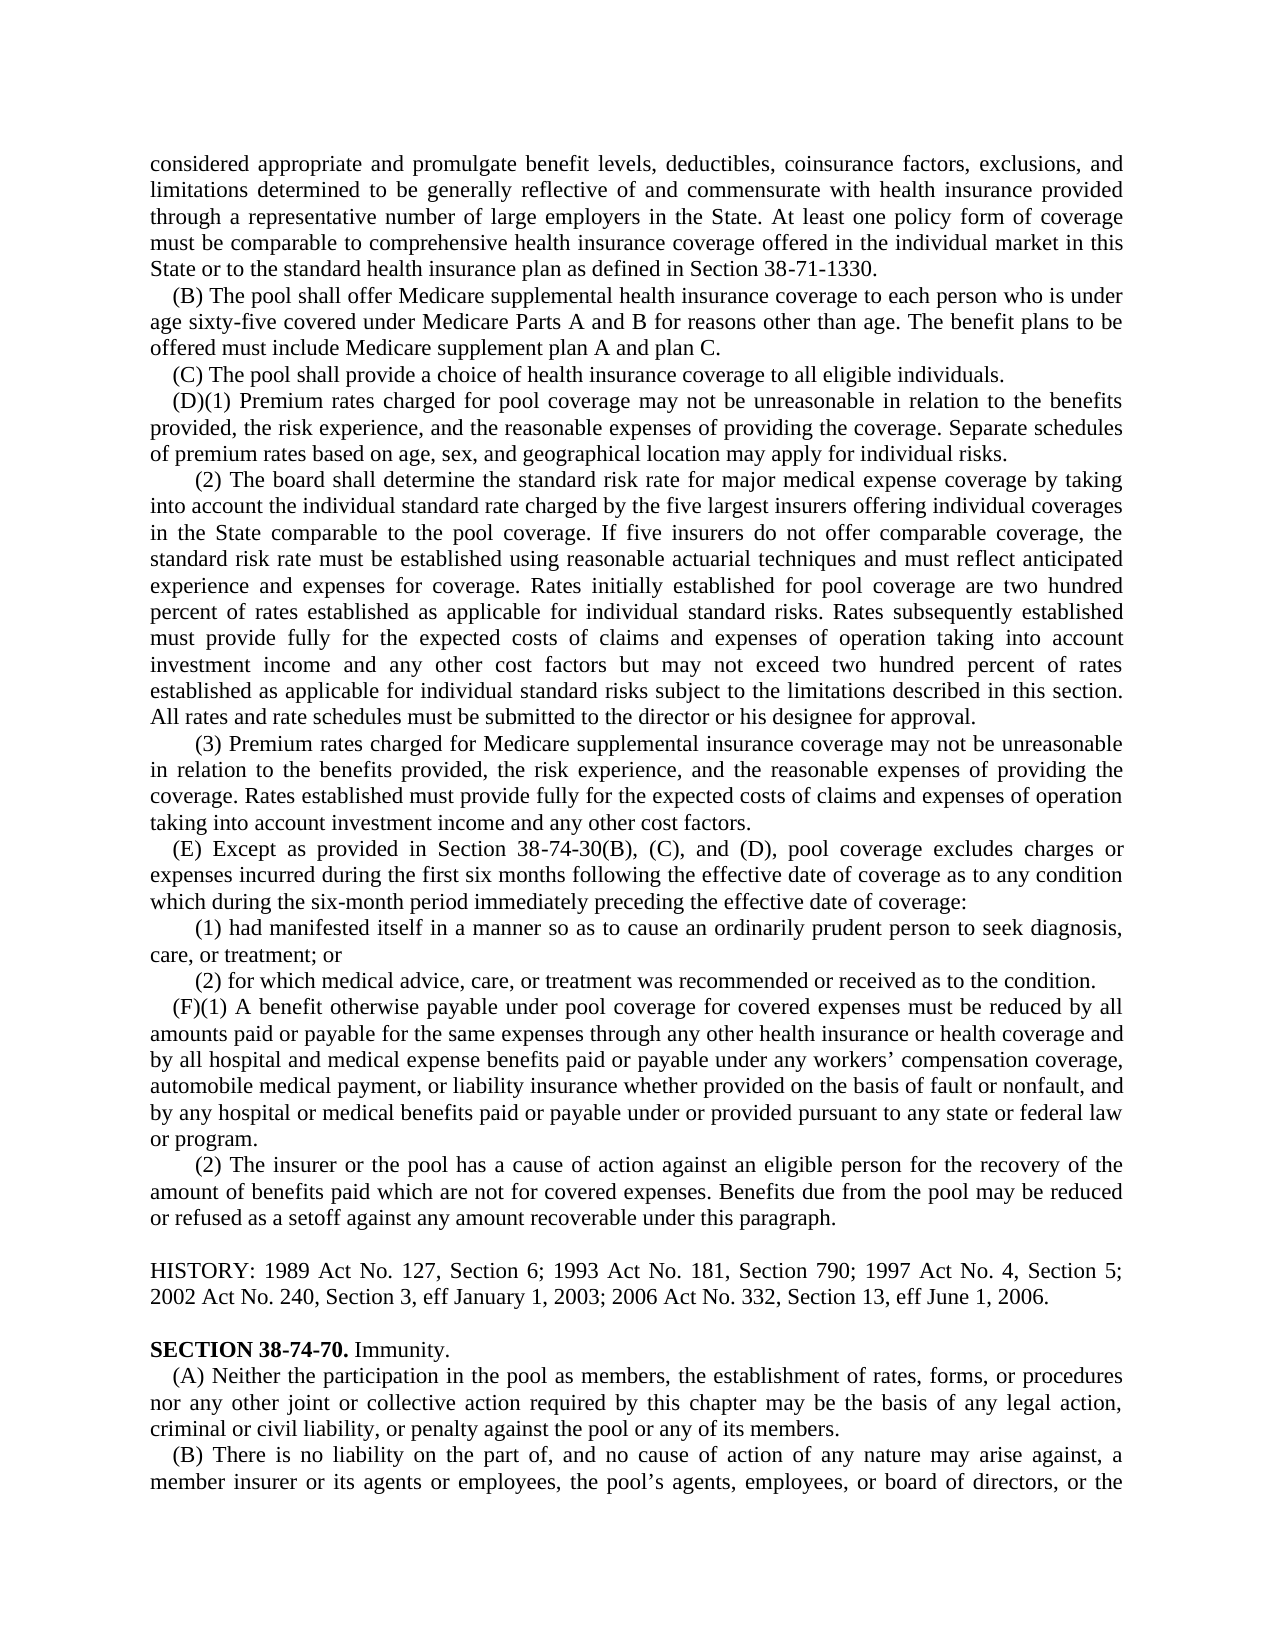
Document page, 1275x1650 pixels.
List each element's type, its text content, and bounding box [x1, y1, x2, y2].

text (E) Except as provided in Section 38-74-30(B), (C), and (D), pool coverage excludes charges or expenses incurred during the first six months following the effective date of coverage as to any condition which during the six-month period immediately preceding the effective date of coverage: [150, 835, 1125, 914]
text HISTORY: 1989 Act No. 127, Section 6; 1993 Act No. 181, Section 790; 1997 Act No. 4, Section 5; 2002 Act No. 240, Section 3, eff January 1, 2003; 2006 Act No. 332, Section 13, eff June 1, 2006. [150, 1257, 1125, 1309]
text (2) The board shall determine the standard risk rate for major medical expense coverage by taking into account the individual standard rate charged by the five largest insurers offering individual coverages in the State comparable to the pool coverage. If five insurers do not offer comparable coverage, the standard risk rate must be established using reasonable actuarial techniques and must reflect anticipated experience and expenses for coverage. Rates initially established for pool coverage are two hundred percent of rates established as applicable for individual standard risks. Rates subsequently established must provide fully for the expected costs of claims and expenses of operation taking into account investment income and any other cost factors but may not exceed two hundred percent of rates established as applicable for individual standard risks subject to the limitations described in this section. All rates and rate schedules must be submitted to the director or his designee for approval. [150, 466, 1125, 730]
text (2) for which medical advice, care, or treatment was recommended or received as to the condition. [150, 967, 1125, 993]
text SECTION 38-74-70. Immunity. [150, 1336, 1125, 1362]
text (1) had manifested itself in a manner so as to cause an ordinarily prudent person to seek diagnosis, care, or treatment; or [150, 914, 1125, 967]
text (D)(1) Premium rates charged for pool coverage may not be unreasonable in relation to the benefits provided, the risk experience, and the reasonable expenses of providing the coverage. Separate schedules of premium rates based on age, sex, and geographical location may apply for individual risks. [150, 387, 1125, 466]
text (2) The insurer or the pool has a cause of action against an eligible person for the recovery of the amount of benefits paid which are not for covered expenses. Benefits due from the pool may be reduced or refused as a setoff against any amount recoverable under this paragraph. [150, 1151, 1125, 1231]
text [150, 150, 1125, 282]
text (F)(1) A benefit otherwise payable under pool coverage for covered expenses must be reduced by all amounts paid or payable for the same expenses through any other health insurance or health coverage and by all hospital and medical expense benefits paid or payable under any workers’ compensation coverage, automobile medical payment, or liability insurance whether provided on the basis of fault or nonfault, and by any hospital or medical benefits paid or payable under or provided pursuant to any state or federal law or program. [150, 993, 1125, 1151]
text (C) The pool shall provide a choice of health insurance coverage to all eligible individuals. [150, 361, 1125, 387]
text (A) Neither the participation in the pool as members, the establishment of rates, forms, or procedures nor any other joint or collective action required by this chapter may be the basis of any legal action, criminal or civil liability, or penalty against the pool or any of its members. [150, 1362, 1125, 1441]
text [150, 1441, 1125, 1494]
text (3) Premium rates charged for Medicare supplemental insurance coverage may not be unreasonable in relation to the benefits provided, the risk experience, and the reasonable expenses of providing the coverage. Rates established must provide fully for the expected costs of claims and expenses of operation taking into account investment income and any other cost factors. [150, 730, 1125, 835]
text (B) The pool shall offer Medicare supplemental health insurance coverage to each person who is under age sixty-five covered under Medicare Parts A and B for reasons other than age. The benefit plans to be offered must include Medicare supplement plan A and plan C. [150, 282, 1125, 361]
